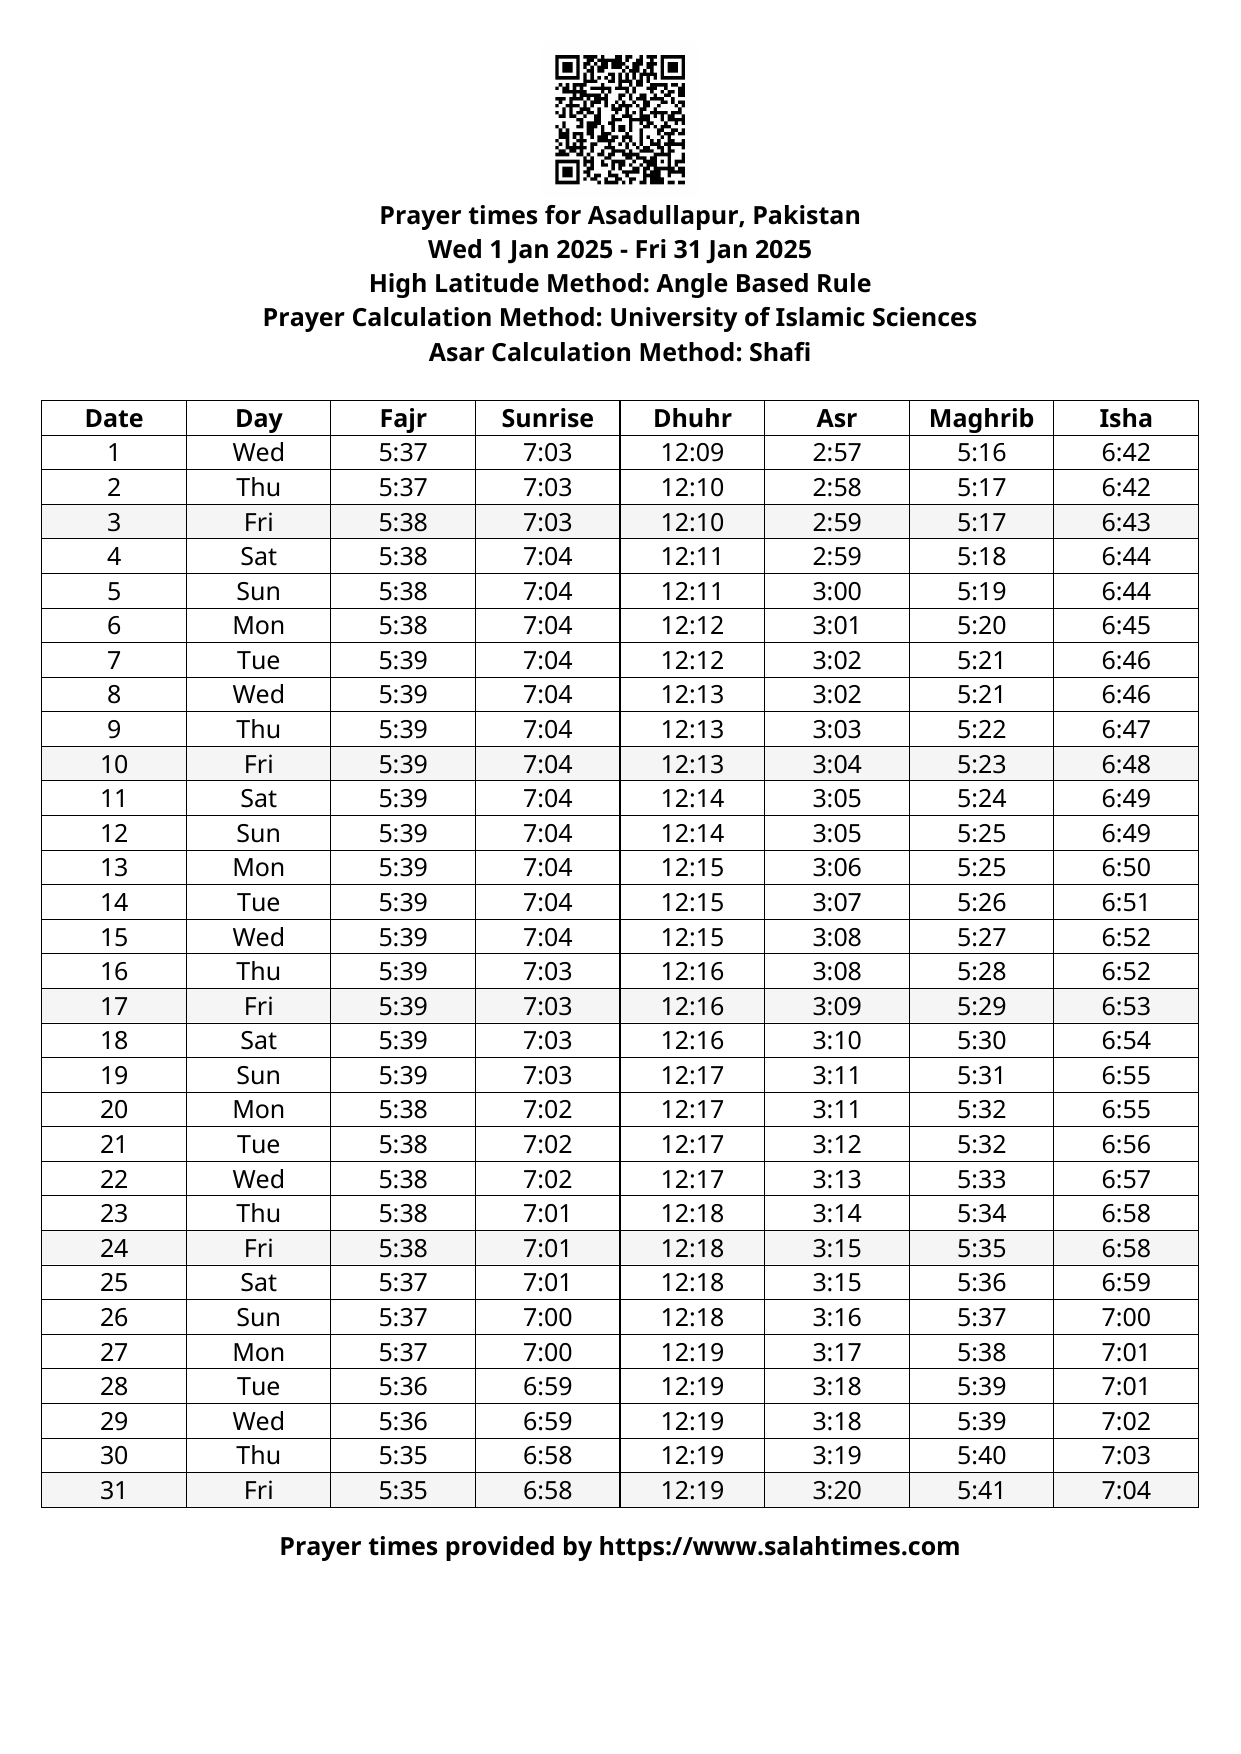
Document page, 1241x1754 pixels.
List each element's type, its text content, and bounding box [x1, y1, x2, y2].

table_cell 7:03 [476, 1058, 619, 1092]
table_cell 12:17 [621, 1093, 764, 1126]
table_cell 3:11 [765, 1093, 909, 1126]
text Asar Calculation Method: Shafi [42, 334, 1198, 368]
table_cell 5:38 [331, 609, 475, 642]
table_cell Fri [187, 505, 330, 538]
table_cell 7:03 [476, 989, 619, 1022]
table_cell 12:19 [621, 1335, 764, 1368]
table_cell 5:22 [910, 712, 1053, 746]
table_cell 12:18 [621, 1231, 764, 1264]
table_cell 5:31 [910, 1058, 1053, 1092]
table_cell Wed [187, 920, 330, 953]
table_cell 12:10 [621, 470, 764, 504]
table_cell 3:08 [765, 920, 909, 953]
table_cell 5:36 [331, 1369, 475, 1403]
table_cell 6:55 [1054, 1093, 1198, 1126]
table_cell 4 [42, 539, 186, 573]
table_cell 5:39 [331, 712, 475, 746]
table_cell 3:12 [765, 1127, 909, 1161]
table_header Fajr [331, 401, 475, 434]
table_cell 12 [42, 816, 186, 849]
table_cell 6:58 [476, 1439, 619, 1472]
table_cell 3:09 [765, 989, 909, 1022]
table_cell Fri [187, 1231, 330, 1264]
table_cell 3:10 [765, 1024, 909, 1057]
table_cell 14 [42, 885, 186, 919]
table_cell 5:37 [331, 1300, 475, 1334]
table_cell Mon [187, 851, 330, 884]
table_cell Mon [187, 1335, 330, 1368]
table_cell 6:42 [1054, 436, 1198, 469]
table_cell 7:04 [476, 609, 619, 642]
table_cell 5:39 [331, 920, 475, 953]
table_cell 11 [42, 781, 186, 815]
table_cell 10 [42, 747, 186, 780]
table_cell Sun [187, 574, 330, 607]
table_cell 27 [42, 1335, 186, 1368]
table_cell 3:18 [765, 1404, 909, 1437]
table_cell 6:42 [1054, 470, 1198, 504]
text Wed 1 Jan 2025 - Fri 31 Jan 2025 [42, 232, 1198, 266]
table_cell 5:29 [910, 989, 1053, 1022]
table_cell 6:49 [1054, 781, 1198, 815]
text Prayer times provided by https://www.salahtimes.com [42, 1528, 1198, 1563]
table_cell 7:04 [476, 920, 619, 953]
table_cell 6:59 [1054, 1266, 1198, 1299]
table_cell Wed [187, 436, 330, 469]
table_cell 5:19 [910, 574, 1053, 607]
table_cell 12:13 [621, 747, 764, 780]
table_cell 7:04 [476, 747, 619, 780]
table_cell 5:16 [910, 436, 1053, 469]
table_cell Fri [187, 747, 330, 780]
table_cell 5:38 [331, 1196, 475, 1230]
table_cell Tue [187, 885, 330, 919]
table_cell 5:41 [910, 1473, 1053, 1507]
table_cell 9 [42, 712, 186, 746]
table_cell 5:32 [910, 1127, 1053, 1161]
table_cell 5:26 [910, 885, 1053, 919]
table_cell 5:39 [331, 643, 475, 677]
table_cell 6:53 [1054, 989, 1198, 1022]
table_cell 5:20 [910, 609, 1053, 642]
table_cell 2 [42, 470, 186, 504]
table_cell 3:16 [765, 1300, 909, 1334]
table_cell 12:13 [621, 712, 764, 746]
table_cell 1 [42, 436, 186, 469]
table_cell 7:00 [476, 1335, 619, 1368]
table_cell 5:35 [331, 1473, 475, 1507]
table_cell 7:02 [476, 1162, 619, 1195]
table_cell 5:23 [910, 747, 1053, 780]
table_cell 5:34 [910, 1196, 1053, 1230]
table_cell Sat [187, 1266, 330, 1299]
table_cell 12:17 [621, 1127, 764, 1161]
table_cell 3:05 [765, 781, 909, 815]
table_cell 7:03 [1054, 1439, 1198, 1472]
table_cell Thu [187, 1439, 330, 1472]
table_cell 12:19 [621, 1369, 764, 1403]
table_cell 12:19 [621, 1439, 764, 1472]
table_cell 6:50 [1054, 851, 1198, 884]
table_cell 5:21 [910, 678, 1053, 711]
table_cell 5:38 [331, 1093, 475, 1126]
table_cell 12:14 [621, 816, 764, 849]
table_cell 3:14 [765, 1196, 909, 1230]
table_cell 23 [42, 1196, 186, 1230]
table_cell 6:55 [1054, 1058, 1198, 1092]
table_cell 29 [42, 1404, 186, 1437]
table_cell 5:28 [910, 954, 1053, 988]
table_cell 5:17 [910, 470, 1053, 504]
table_cell 15 [42, 920, 186, 953]
table_cell 5:39 [331, 1058, 475, 1092]
table_header Asr [765, 401, 909, 434]
table_cell 5:17 [910, 505, 1053, 538]
table_cell 5:37 [331, 470, 475, 504]
table_cell 3:08 [765, 954, 909, 988]
table_header Dhuhr [621, 401, 764, 434]
table_cell 7:04 [476, 678, 619, 711]
table_cell 5:39 [331, 816, 475, 849]
table_cell 5:27 [910, 920, 1053, 953]
table_cell 6:44 [1054, 539, 1198, 573]
table_cell 5:24 [910, 781, 1053, 815]
table_cell 6:43 [1054, 505, 1198, 538]
table_cell 7:04 [476, 574, 619, 607]
table_cell 7:03 [476, 470, 619, 504]
table_cell 5:38 [331, 505, 475, 538]
table_cell 5:39 [331, 747, 475, 780]
table_cell 8 [42, 678, 186, 711]
table_cell 7:03 [476, 505, 619, 538]
table_cell 12:18 [621, 1300, 764, 1334]
table_cell 7:02 [476, 1127, 619, 1161]
table_cell Fri [187, 989, 330, 1022]
table_cell 5:37 [331, 1335, 475, 1368]
table_cell 12:18 [621, 1266, 764, 1299]
table_cell 2:57 [765, 436, 909, 469]
table_cell 5:39 [331, 1024, 475, 1057]
table_cell 12:11 [621, 574, 764, 607]
table_cell 31 [42, 1473, 186, 1507]
table_cell 28 [42, 1369, 186, 1403]
table_cell 3:02 [765, 678, 909, 711]
table_cell 5:36 [331, 1404, 475, 1437]
table_cell 12:19 [621, 1473, 764, 1507]
table_cell 6:46 [1054, 643, 1198, 677]
table_cell 3:13 [765, 1162, 909, 1195]
table_cell 6 [42, 609, 186, 642]
table_cell 5:21 [910, 643, 1053, 677]
table_cell 5:38 [910, 1335, 1053, 1368]
table_cell 3:18 [765, 1369, 909, 1403]
table_cell 5:36 [910, 1266, 1053, 1299]
table_cell 6:56 [1054, 1127, 1198, 1161]
table_cell 5:33 [910, 1162, 1053, 1195]
table_cell 3:04 [765, 747, 909, 780]
table_cell Sat [187, 539, 330, 573]
table_cell 2:58 [765, 470, 909, 504]
table_cell 7:03 [476, 954, 619, 988]
table_cell 3:02 [765, 643, 909, 677]
table_cell 5:38 [331, 574, 475, 607]
table_cell 7:04 [476, 885, 619, 919]
table_cell Fri [187, 1473, 330, 1507]
table_cell Thu [187, 712, 330, 746]
table_cell 7:01 [476, 1266, 619, 1299]
table_cell 6:44 [1054, 574, 1198, 607]
table_cell Thu [187, 470, 330, 504]
table_cell 7 [42, 643, 186, 677]
table_cell 5:38 [331, 539, 475, 573]
table_cell 12:10 [621, 505, 764, 538]
table_cell 6:58 [1054, 1231, 1198, 1264]
table_cell Mon [187, 1093, 330, 1126]
table_cell 3:20 [765, 1473, 909, 1507]
table_cell Tue [187, 643, 330, 677]
table_cell 12:16 [621, 1024, 764, 1057]
table_cell 21 [42, 1127, 186, 1161]
table_cell 6:58 [1054, 1196, 1198, 1230]
table_header Day [187, 401, 330, 434]
text Prayer Calculation Method: University of Islamic Sciences [42, 300, 1198, 334]
table_cell 12:12 [621, 643, 764, 677]
table_cell Sun [187, 1300, 330, 1334]
table_cell 6:52 [1054, 954, 1198, 988]
table_header Date [42, 401, 186, 434]
table_cell 7:03 [476, 1024, 619, 1057]
table_cell 12:16 [621, 989, 764, 1022]
table_cell 6:46 [1054, 678, 1198, 711]
table_cell Thu [187, 954, 330, 988]
table_cell Sun [187, 1058, 330, 1092]
table_cell 7:03 [476, 436, 619, 469]
table_cell 6:52 [1054, 920, 1198, 953]
table_cell 5:38 [331, 1231, 475, 1264]
table_cell 5:25 [910, 816, 1053, 849]
table_cell 5:37 [331, 436, 475, 469]
table_cell 6:59 [476, 1404, 619, 1437]
table_cell 20 [42, 1093, 186, 1126]
table_cell 7:04 [476, 712, 619, 746]
table_cell 3:17 [765, 1335, 909, 1368]
table_cell 5:37 [910, 1300, 1053, 1334]
table_cell 6:47 [1054, 712, 1198, 746]
table_cell 7:04 [476, 851, 619, 884]
table_cell 12:14 [621, 781, 764, 815]
table_cell 7:02 [1054, 1404, 1198, 1437]
table_cell 6:45 [1054, 609, 1198, 642]
table_cell Sat [187, 781, 330, 815]
table_cell 12:15 [621, 885, 764, 919]
table_cell 5:39 [910, 1404, 1053, 1437]
table_cell 5:18 [910, 539, 1053, 573]
table_cell 12:19 [621, 1404, 764, 1437]
table_cell 6:59 [476, 1369, 619, 1403]
table_cell 7:04 [476, 643, 619, 677]
table_cell 17 [42, 989, 186, 1022]
table_cell 2:59 [765, 505, 909, 538]
table_cell 12:15 [621, 920, 764, 953]
table_cell 3:19 [765, 1439, 909, 1472]
table_cell 12:12 [621, 609, 764, 642]
table_cell 5:30 [910, 1024, 1053, 1057]
table_cell 7:02 [476, 1093, 619, 1126]
table_cell 5:37 [331, 1266, 475, 1299]
table_cell 25 [42, 1266, 186, 1299]
table_cell Wed [187, 1404, 330, 1437]
table_cell 5:32 [910, 1093, 1053, 1126]
table_cell 6:51 [1054, 885, 1198, 919]
table_cell 6:57 [1054, 1162, 1198, 1195]
table_cell 5:39 [331, 885, 475, 919]
table_cell 7:04 [476, 816, 619, 849]
table_cell 3:15 [765, 1231, 909, 1264]
table_cell Thu [187, 1196, 330, 1230]
table_cell 30 [42, 1439, 186, 1472]
table_cell 7:01 [1054, 1335, 1198, 1368]
table_cell 7:04 [476, 781, 619, 815]
table_cell 3:07 [765, 885, 909, 919]
table_cell 5:40 [910, 1439, 1053, 1472]
table_cell Sun [187, 816, 330, 849]
table_cell 3:03 [765, 712, 909, 746]
table_cell 12:15 [621, 851, 764, 884]
table_cell Sat [187, 1024, 330, 1057]
table_cell 5:38 [331, 1162, 475, 1195]
table_header Isha [1054, 401, 1198, 434]
table_cell 6:54 [1054, 1024, 1198, 1057]
table_cell 3:01 [765, 609, 909, 642]
table_cell 3 [42, 505, 186, 538]
table_cell Tue [187, 1369, 330, 1403]
text High Latitude Method: Angle Based Rule [42, 266, 1198, 300]
table_cell 7:04 [1054, 1473, 1198, 1507]
table_header Maghrib [910, 401, 1053, 434]
table_cell 5 [42, 574, 186, 607]
table_cell 18 [42, 1024, 186, 1057]
table_cell 3:05 [765, 816, 909, 849]
table_cell 5:39 [331, 851, 475, 884]
table_cell 19 [42, 1058, 186, 1092]
table_cell 5:39 [331, 954, 475, 988]
table_cell 7:01 [476, 1196, 619, 1230]
table_cell 5:39 [331, 678, 475, 711]
table_cell 5:39 [331, 781, 475, 815]
table_cell 5:35 [910, 1231, 1053, 1264]
table_cell 24 [42, 1231, 186, 1264]
table_header Sunrise [476, 401, 619, 434]
table_cell 7:01 [476, 1231, 619, 1264]
table_cell 2:59 [765, 539, 909, 573]
table_cell 7:00 [1054, 1300, 1198, 1334]
table_cell 3:06 [765, 851, 909, 884]
table_cell 22 [42, 1162, 186, 1195]
table_cell 12:17 [621, 1058, 764, 1092]
table_cell 7:04 [476, 539, 619, 573]
table_cell Wed [187, 1162, 330, 1195]
table_cell 12:13 [621, 678, 764, 711]
table_cell 16 [42, 954, 186, 988]
table_cell 5:39 [331, 989, 475, 1022]
text Prayer times for Asadullapur, Pakistan [42, 198, 1198, 232]
table_cell 12:11 [621, 539, 764, 573]
table_cell 5:25 [910, 851, 1053, 884]
table_cell 5:35 [331, 1439, 475, 1472]
table_cell 12:09 [621, 436, 764, 469]
table_cell 13 [42, 851, 186, 884]
table_cell Wed [187, 678, 330, 711]
table_cell 5:39 [910, 1369, 1053, 1403]
table_cell Mon [187, 609, 330, 642]
table_cell 3:11 [765, 1058, 909, 1092]
table_cell 7:00 [476, 1300, 619, 1334]
table_cell 3:00 [765, 574, 909, 607]
table_cell 5:38 [331, 1127, 475, 1161]
table_cell 6:49 [1054, 816, 1198, 849]
table_cell 6:58 [476, 1473, 619, 1507]
table_cell Tue [187, 1127, 330, 1161]
table_cell 26 [42, 1300, 186, 1334]
table_cell 12:17 [621, 1162, 764, 1195]
table_cell 3:15 [765, 1266, 909, 1299]
picture [542, 41, 699, 198]
table_cell 6:48 [1054, 747, 1198, 780]
table_cell 12:16 [621, 954, 764, 988]
table_cell 12:18 [621, 1196, 764, 1230]
table_cell 7:01 [1054, 1369, 1198, 1403]
